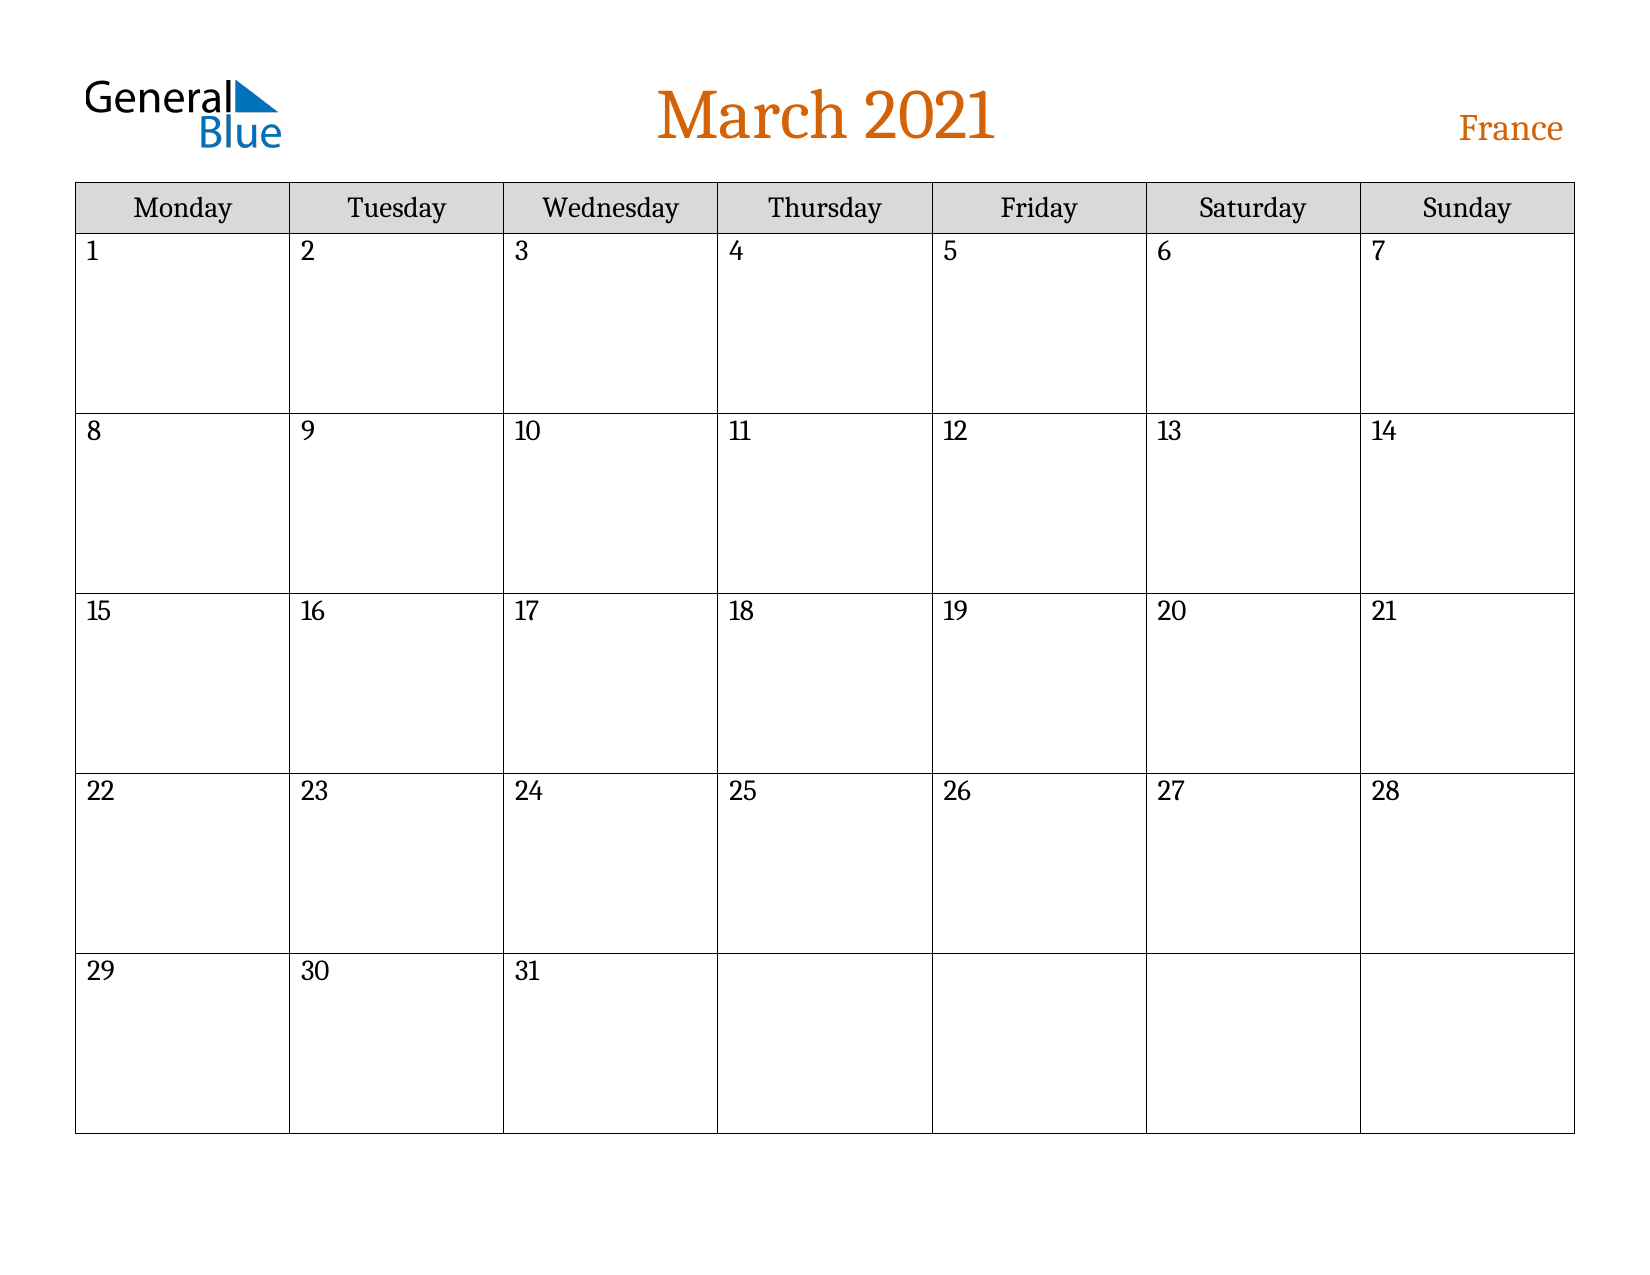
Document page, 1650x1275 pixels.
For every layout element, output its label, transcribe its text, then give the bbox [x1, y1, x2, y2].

table_cell 9 [290, 414, 503, 450]
table_cell 7 [1361, 234, 1574, 270]
table_cell 20 [1147, 594, 1360, 630]
table_cell [76, 270, 289, 413]
table_cell 22 [76, 774, 289, 810]
table_cell 4 [718, 234, 932, 270]
table_cell [933, 630, 1146, 773]
table_header March 2021 [504, 75, 1146, 182]
table_cell Monday [76, 183, 289, 233]
table_cell [1361, 990, 1574, 1133]
table_cell 23 [290, 774, 503, 810]
table_cell 6 [1147, 234, 1360, 270]
table_cell 24 [504, 774, 717, 810]
table_cell [718, 954, 932, 990]
table_cell 8 [76, 414, 289, 450]
table_cell [718, 630, 932, 773]
table_cell 15 [76, 594, 289, 630]
table_cell [290, 270, 503, 413]
table_cell Friday [933, 183, 1146, 233]
table_cell 12 [933, 414, 1146, 450]
table_cell [1147, 630, 1360, 773]
table_cell [933, 450, 1146, 593]
table_cell 14 [1361, 414, 1574, 450]
table_cell Saturday [1147, 183, 1360, 233]
picture [86, 80, 281, 148]
table_cell [290, 450, 503, 593]
table_cell [504, 630, 717, 773]
table_cell [290, 990, 503, 1133]
table_cell [933, 954, 1146, 990]
table_cell [504, 450, 717, 593]
table_cell 11 [718, 414, 932, 450]
table_cell 30 [290, 954, 503, 990]
table_cell [1361, 810, 1574, 953]
table_cell [76, 630, 289, 773]
table_cell [504, 990, 717, 1133]
table_cell Wednesday [504, 183, 717, 233]
table_cell [1361, 630, 1574, 773]
table_cell 25 [718, 774, 932, 810]
table_cell 29 [76, 954, 289, 990]
table_cell 26 [933, 774, 1146, 810]
table_cell [290, 630, 503, 773]
table_cell [1361, 450, 1574, 593]
table_cell 16 [290, 594, 503, 630]
table_cell [933, 810, 1146, 953]
table_cell 5 [933, 234, 1146, 270]
table_cell [718, 810, 932, 953]
table_cell [1147, 810, 1360, 953]
table_cell 2 [290, 234, 503, 270]
table_cell [76, 810, 289, 953]
table_cell 13 [1147, 414, 1360, 450]
table_cell [504, 270, 717, 413]
table_cell [1361, 270, 1574, 413]
table_cell [1147, 270, 1360, 413]
table_cell 31 [504, 954, 717, 990]
table_cell [504, 810, 717, 953]
table_cell 28 [1361, 774, 1574, 810]
table_cell [718, 990, 932, 1133]
table_cell Sunday [1361, 183, 1574, 233]
table_cell [718, 450, 932, 593]
table_cell [1147, 450, 1360, 593]
table_cell 17 [504, 594, 717, 630]
table_cell 21 [1361, 594, 1574, 630]
table_cell [76, 990, 289, 1133]
table_cell [933, 990, 1146, 1133]
table_cell 19 [933, 594, 1146, 630]
table_cell 3 [504, 234, 717, 270]
table_cell [933, 270, 1146, 413]
table_header [76, 75, 503, 182]
table_cell Thursday [718, 183, 932, 233]
table_cell Tuesday [290, 183, 503, 233]
table_cell 10 [504, 414, 717, 450]
table_cell [1361, 954, 1574, 990]
table_cell [1147, 990, 1360, 1133]
table_cell [290, 810, 503, 953]
table_cell [1147, 954, 1360, 990]
table_cell 18 [718, 594, 932, 630]
table_cell 27 [1147, 774, 1360, 810]
table_header France [1146, 75, 1574, 182]
table_cell [718, 270, 932, 413]
table_cell [76, 450, 289, 593]
table_cell 1 [76, 234, 289, 270]
